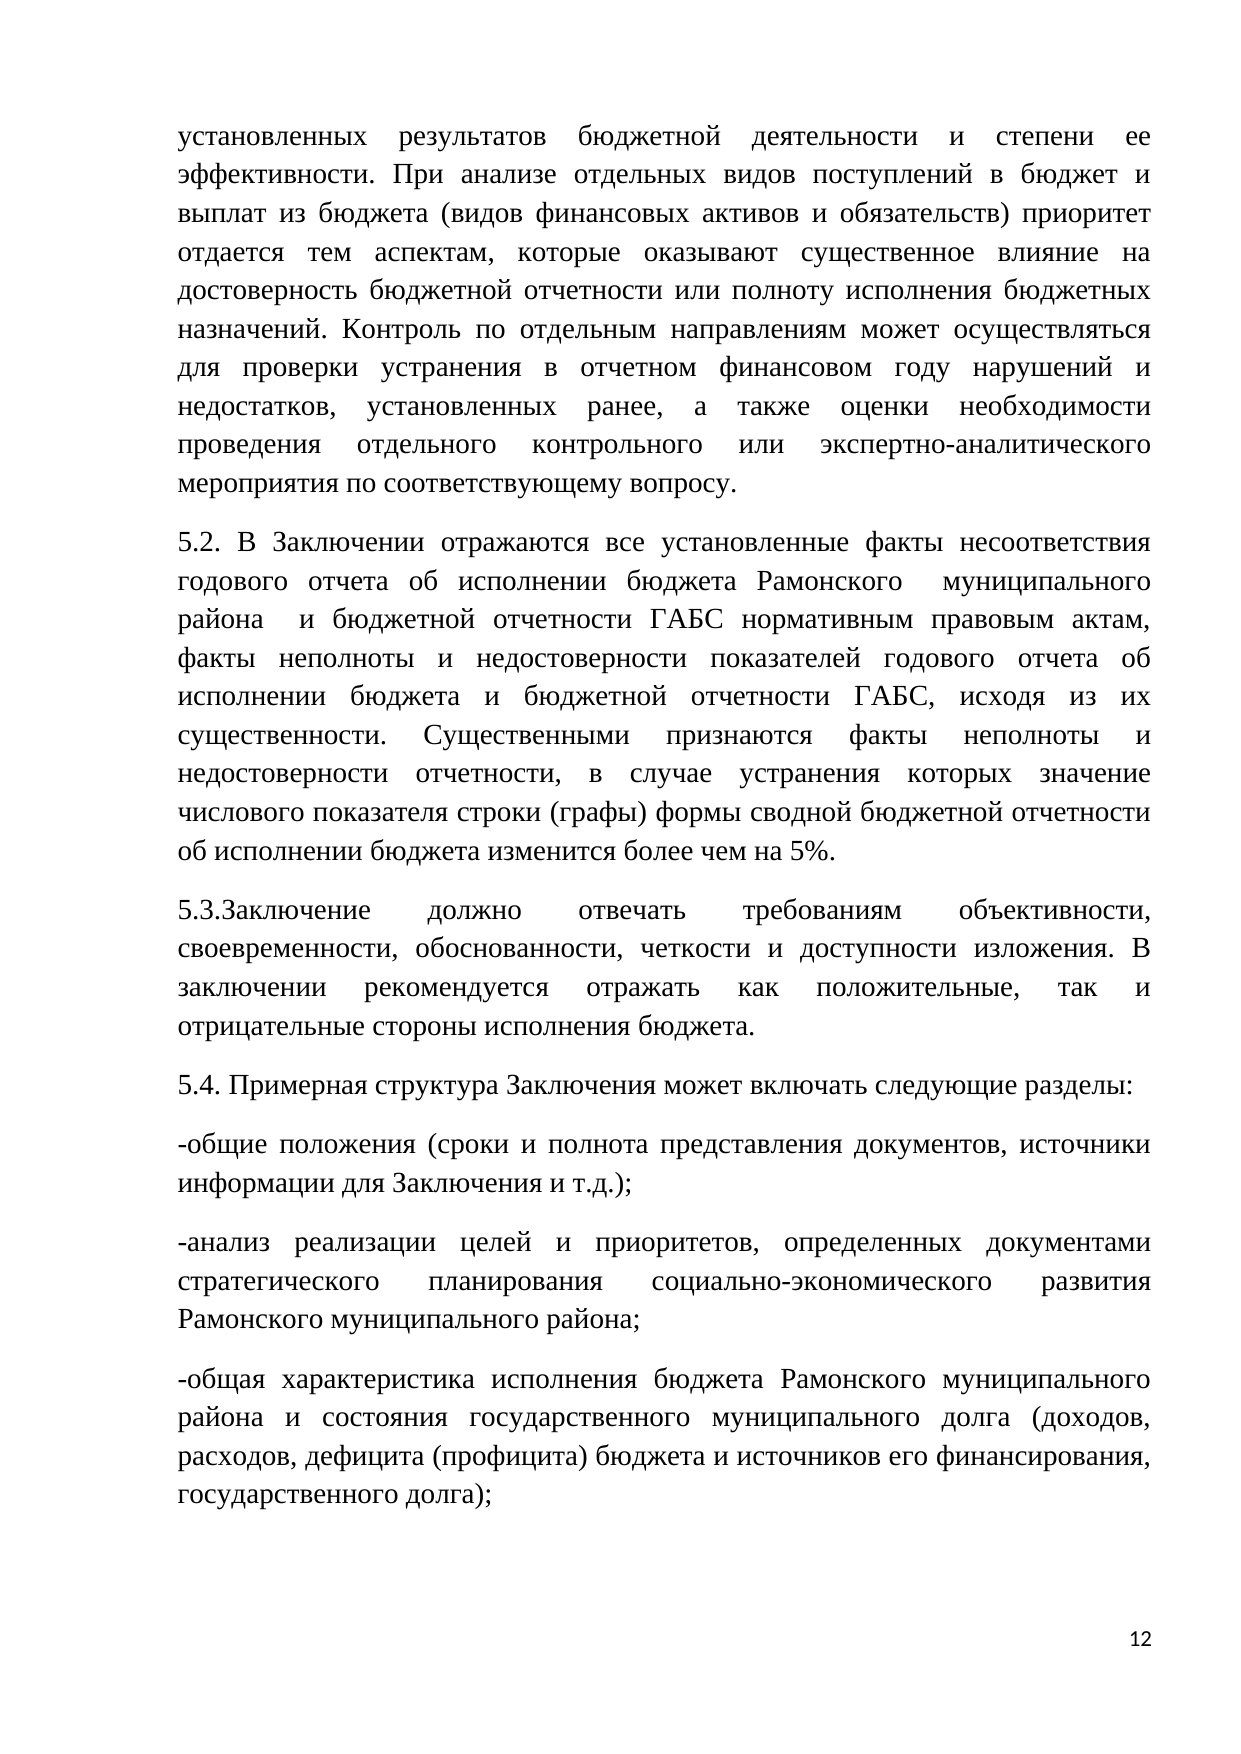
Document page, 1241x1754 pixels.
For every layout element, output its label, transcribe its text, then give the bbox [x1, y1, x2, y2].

text 5.3.Заключение должно отвечать требованиям объективности, своевременности, обоснованности, четкости и доступности изложения. В заключении рекомендуется отражать как положительные, так и отрицательные стороны исполнения бюджета. [177, 892, 1152, 1041]
text 5.2. В Заключении отражаются все установленные факты несоответствия годового отчета об исполнении бюджета Рамонского муниципального района и бюджетной отчетности ГАБС нормативным правовым актам, факты неполноты и недостоверности показателей годового отчета об исполнении бюджета и бюджетной отчетности ГАБС, исходя из их существенности. Существенными признаются факты неполноты и недостоверности отчетности, в случае устранения которых значение числового показателя строки (графы) формы сводной бюджетной отчетности об исполнении бюджета изменится более чем на 5%. [177, 524, 1152, 866]
text -общие положения (сроки и полнота представления документов, источники информации для Заключения и т.д.); [177, 1126, 1152, 1198]
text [177, 118, 1152, 498]
text 5.4. Примерная структура Заключения может включать следующие разделы: [177, 1067, 1152, 1101]
text -общая характеристика исполнения бюджета Рамонского муниципального района и состояния государственного муниципального долга (доходов, расходов, дефицита (профицита) бюджета и источников его финансирования, государственного долга); [177, 1361, 1152, 1510]
text -анализ реализации целей и приоритетов, определенных документами стратегического планирования социально-экономического развития Рамонского муниципального района; [177, 1224, 1152, 1335]
